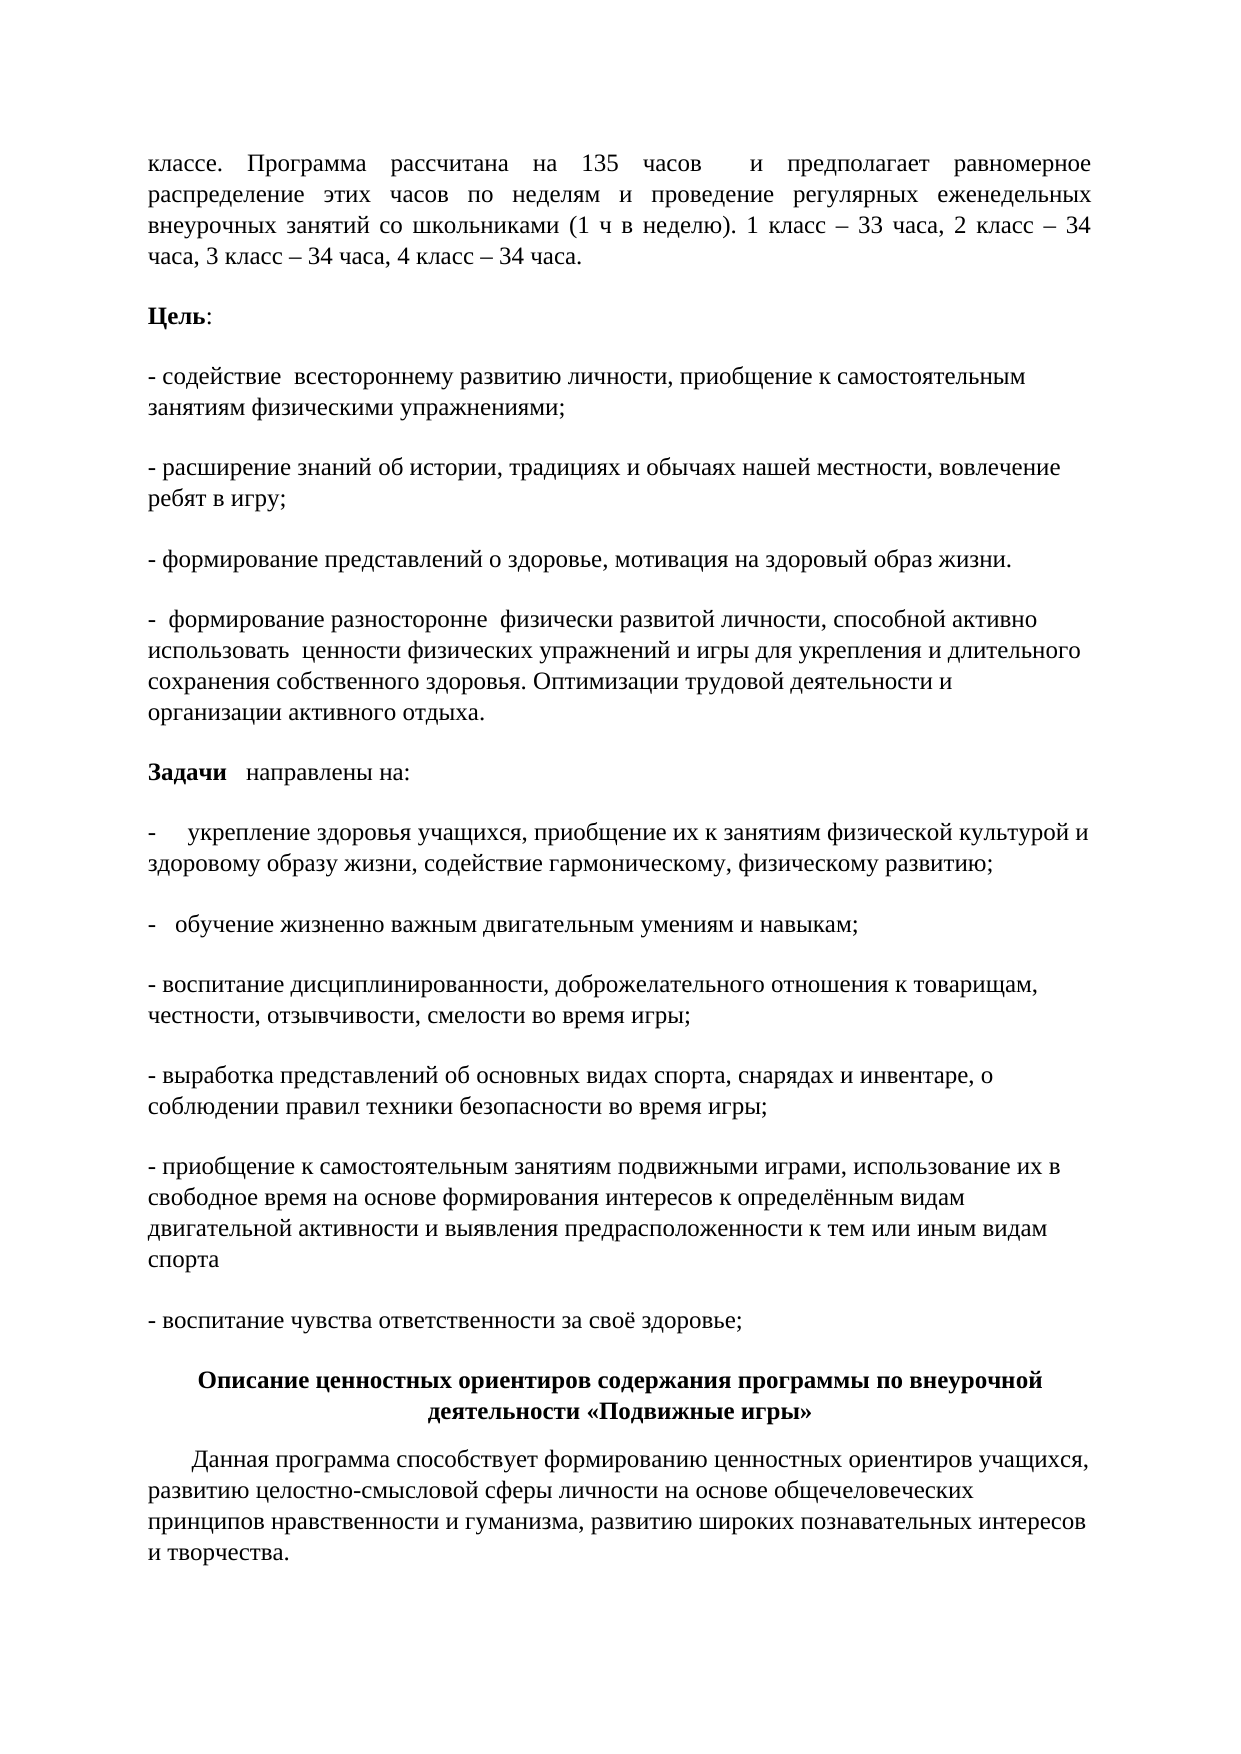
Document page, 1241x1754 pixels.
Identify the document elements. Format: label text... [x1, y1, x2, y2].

text - обучение жизненно важным двигательным умениям и навыкам; [148, 909, 1092, 937]
text - воспитание дисциплинированности, доброжелательного отношения к товарищам, честности, отзывчивости, смелости во время игры; [148, 969, 1092, 1029]
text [148, 148, 1092, 269]
text - приобщение к самостоятельным занятиям подвижными играми, использование их в свободное время на основе формирования интересов к определённым видам двигательной активности и выявления предрасположенности к тем или иным видам спорта [148, 1151, 1092, 1273]
text - формирование представлений о здоровье, мотивация на здоровый образ жизни. [148, 544, 1092, 572]
text Описание ценностных ориентиров содержания программы по внеурочной деятельности «Подвижные игры» [148, 1365, 1092, 1425]
text - выработка представлений об основных видах спорта, снарядах и инвентаре, о соблюдении правил техники безопасности во время игры; [148, 1060, 1092, 1120]
text - формирование разносторонне физически развитой личности, способной активно использовать ценности физических упражнений и игры для укрепления и длительного сохранения собственного здоровья. Оптимизации трудовой деятельности и организации активного отдыха. [148, 604, 1092, 726]
text - расширение знаний об истории, традициях и обычаях нашей местности, вовлечение ребят в игру; [148, 452, 1092, 512]
text Цель: [148, 301, 1092, 330]
text Данная программа способствует формированию ценностных ориентиров учащихся, развитию целостно-смысловой сферы личности на основе общечеловеческих принципов нравственности и гуманизма, развитию широких познавательных интересов и творчества. [148, 1444, 1092, 1566]
text - содействие всестороннему развитию личности, приобщение к самостоятельным занятиям физическими упражнениями; [148, 361, 1092, 421]
text - воспитание чувства ответственности за своё здоровье; [148, 1305, 1092, 1333]
text Задачи направлены на: [148, 757, 1092, 786]
text - укрепление здоровья учащихся, приобщение их к занятиям физической культурой и здоровому образу жизни, содействие гармоническому, физическому развитию; [148, 817, 1092, 877]
